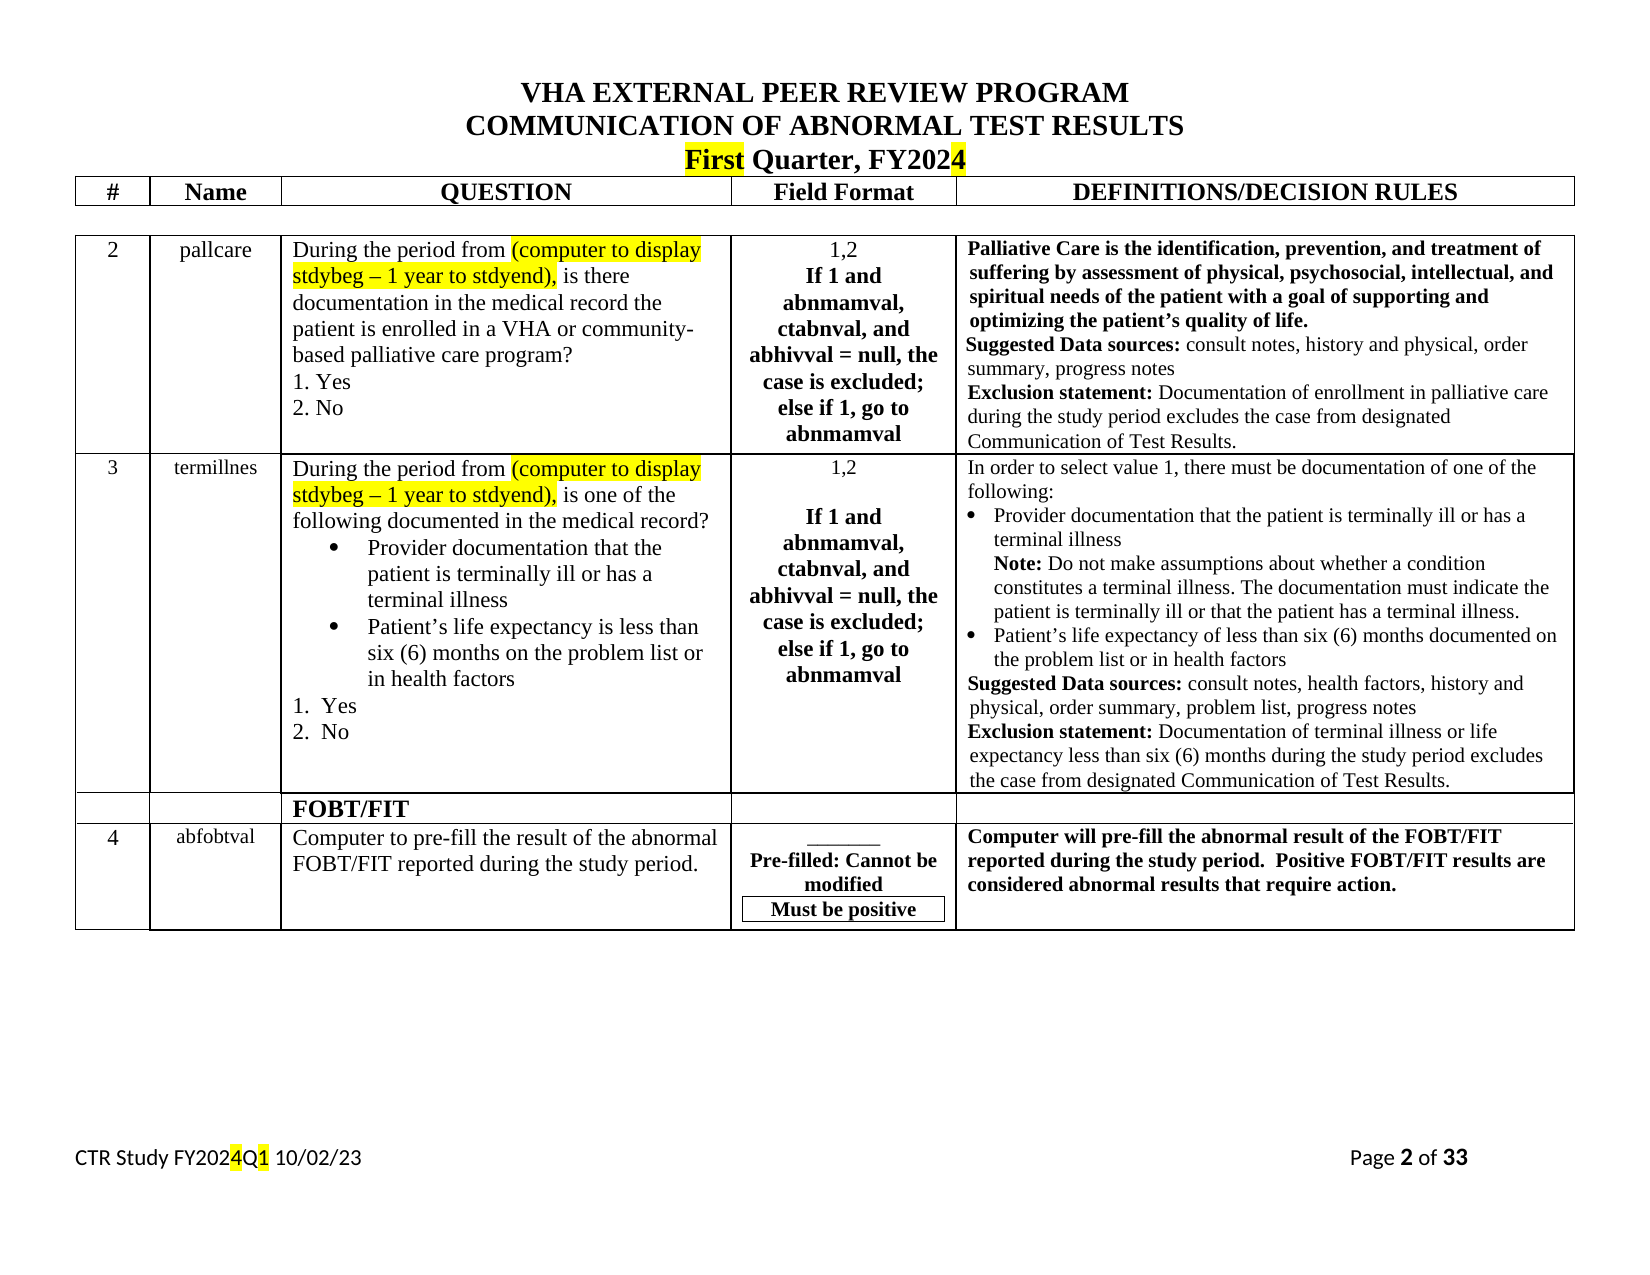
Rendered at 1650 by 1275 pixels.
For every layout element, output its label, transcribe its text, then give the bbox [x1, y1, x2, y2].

table_cell [957, 794, 1574, 822]
table_header During the period from (computer to display stdybeg – 1 year to stdyend), is there documentation in the medical record the patient is enrolled in a VHA or community-based palliative care program? 1. Yes 2. No [282, 236, 730, 453]
table_header 1,2 If 1 and abnmamval, ctabnval, and abhivval = null, the case is excluded; else if 1, go to abnmamval [732, 236, 955, 453]
table_cell 3 [76, 454, 149, 792]
table_cell In order to select value 1, there must be documentation of one of the following: Provider documentation that the patient is terminally ill or has a terminal illness Note: Do not make assumptions about whether a condition constitutes a terminal illness. The documentation must indicate the patient is terminally ill or that the patient has a terminal illness. Patient’s life expectancy of less than six (6) months documented on the problem list or in health factors Suggested Data sources: consult notes, health factors, history and physical, order summary, problem list, progress notes Exclusion statement: Documentation of terminal illness or life expectancy less than six (6) months during the study period excludes the case from designated Communication of Test Results. [957, 455, 1573, 792]
table_cell [76, 793, 149, 822]
table_cell 1,2 If 1 and abnmamval, ctabnval, and abhivval = null, the case is excluded; else if 1, go to abnmamval [732, 455, 955, 792]
table_cell FOBT/FIT [282, 794, 731, 822]
table_cell Computer will pre-fill the abnormal result of the FOBT/FIT reported during the study period. Positive FOBT/FIT results are considered abnormal results that require action. [957, 823, 1574, 929]
table_cell [732, 794, 956, 822]
table_cell termillnes [151, 454, 280, 792]
table_header pallcare [151, 236, 280, 453]
table_cell _______ Pre-filled: Cannot be modified [732, 824, 955, 929]
table_cell During the period from (computer to display stdybeg – 1 year to stdyend), is one of the following documented in the medical record? Provider documentation that the patient is terminally ill or has a terminal illness Patient’s life expectancy is less than six (6) months on the problem list or in health factors 1. Yes 2. No [282, 455, 730, 792]
table_header 2 [76, 236, 149, 453]
table_header Palliative Care is the identification, prevention, and treatment of suffering by assessment of physical, psychosocial, intellectual, and spiritual needs of the patient with a goal of supporting and optimizing the patient’s quality of life. Suggested Data sources: consult notes, history and physical, order summary, progress notes Exclusion statement: Documentation of enrollment in palliative care during the study period excludes the case from designated Communication of Test Results. [957, 236, 1574, 453]
table_cell [150, 793, 281, 822]
table_cell abfobtval [151, 824, 280, 929]
table_cell 4 [76, 824, 149, 929]
table_cell Computer to pre-fill the result of the abnormal FOBT/FIT reported during the study period. [282, 824, 730, 929]
